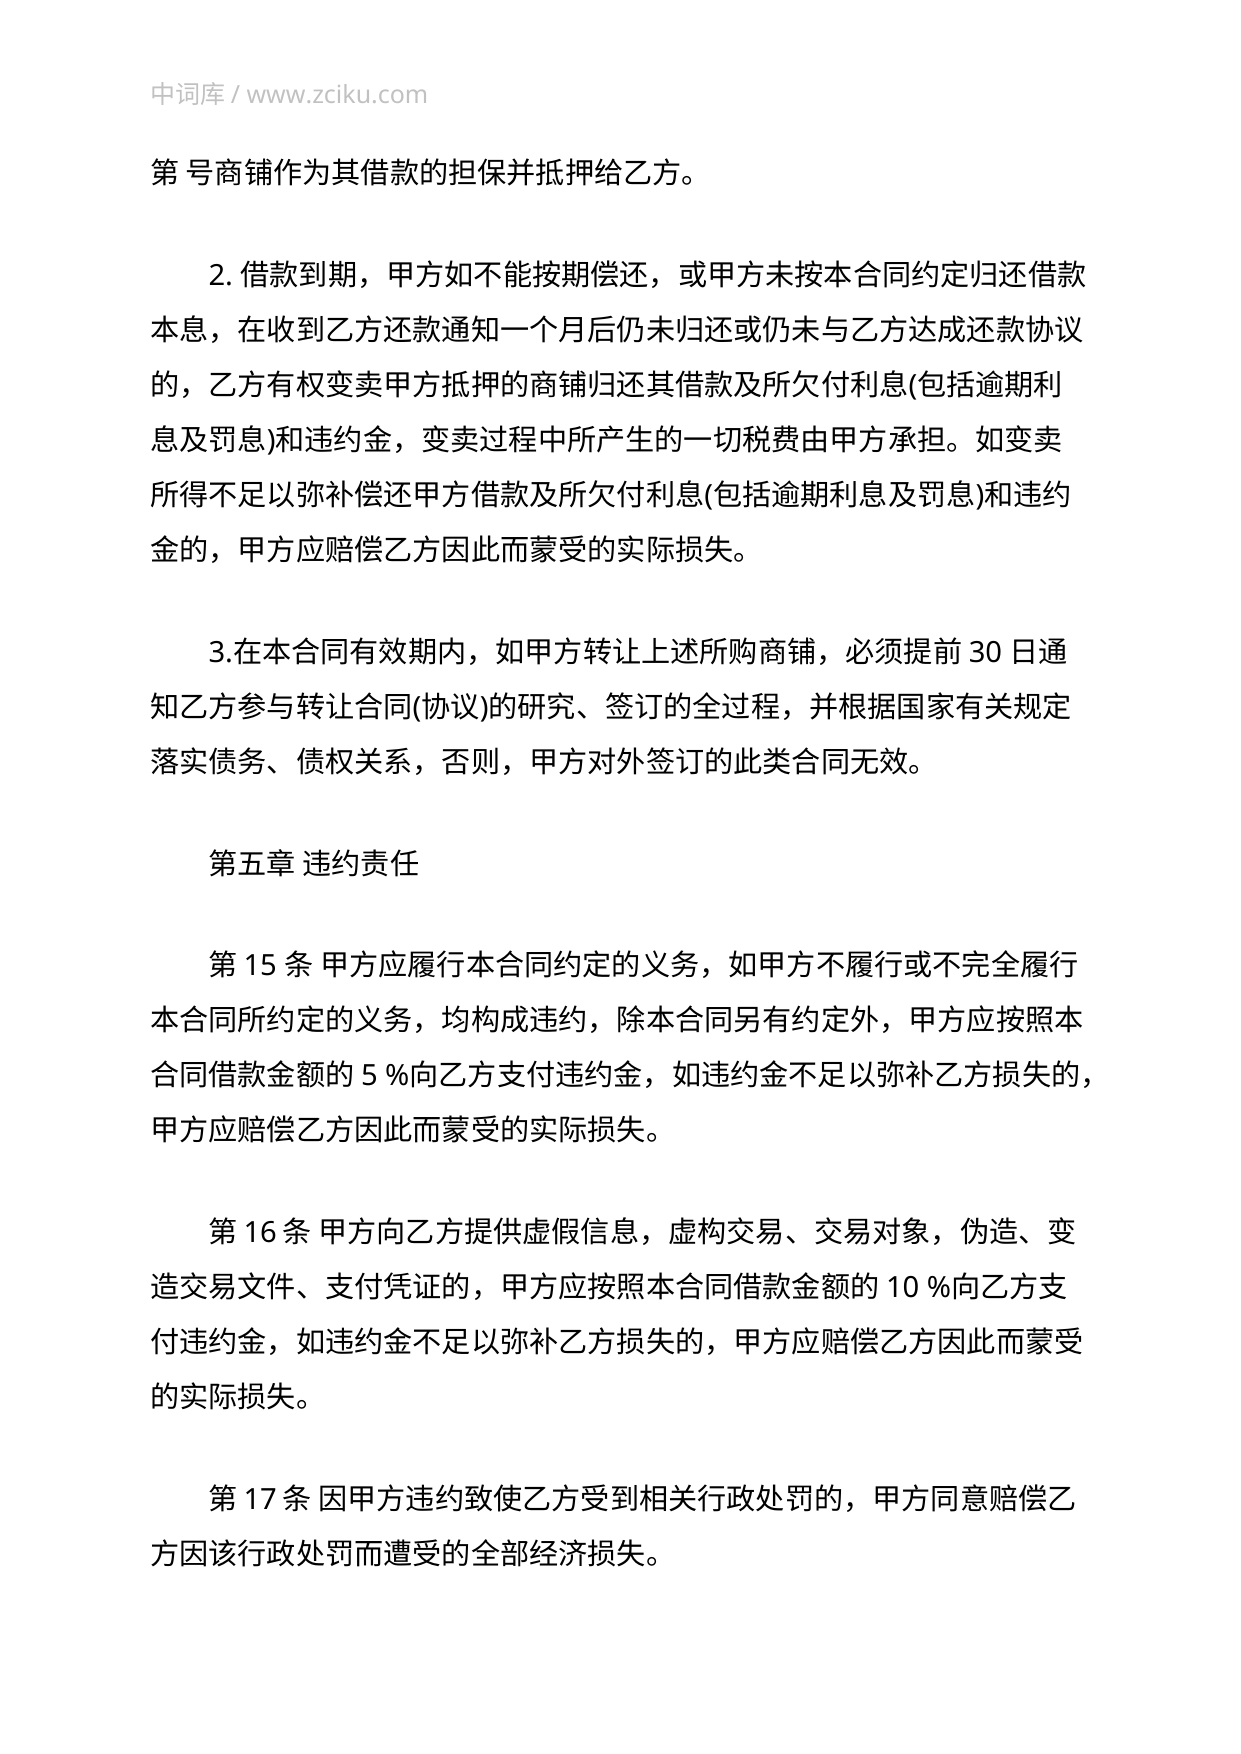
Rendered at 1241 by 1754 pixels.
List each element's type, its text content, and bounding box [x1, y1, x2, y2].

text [150, 150, 1090, 192]
text 2. 借款到期，甲方如不能按期偿还，或甲方未按本合同约定归还借款本息，在收到乙方还款通知一个月后仍未归还或仍未与乙方达成还款协议的，乙方有权变卖甲方抵押的商铺归还其借款及所欠付利息(包括逾期利息及罚息)和违约金，变卖过程中所产生的一切税费由甲方承担。如变卖所得不足以弥补偿还甲方借款及所欠付利息(包括逾期利息及罚息)和违约金的，甲方应赔偿乙方因此而蒙受的实际损失。 [150, 252, 1090, 569]
text 3.在本合同有效期内，如甲方转让上述所购商铺，必须提前 30 日通知乙方参与转让合同(协议)的研究、签订的全过程，并根据国家有关规定落实债务、债权关系，否则，甲方对外签订的此类合同无效。 [150, 628, 1090, 781]
text 第17条 因甲方违约致使乙方受到相关行政处罚的，甲方同意赔偿乙方因该行政处罚而遭受的全部经济损失。 [150, 1475, 1090, 1573]
text 第16条 甲方向乙方提供虚假信息，虚构交易、交易对象，伪造、变造交易文件、支付凭证的，甲方应按照本合同借款金额的 10 %向乙方支付违约金，如违约金不足以弥补乙方损失的，甲方应赔偿乙方因此而蒙受的实际损失。 [150, 1209, 1090, 1416]
text 第15 条 甲方应履行本合同约定的义务，如甲方不履行或不完全履行本合同所约定的义务，均构成违约，除本合同另有约定外，甲方应按照本合同借款金额的 5 %向乙方支付违约金，如违约金不足以弥补乙方损失的，甲方应赔偿乙方因此而蒙受的实际损失。 [150, 942, 1090, 1149]
text 第五章 违约责任 [150, 840, 1090, 882]
